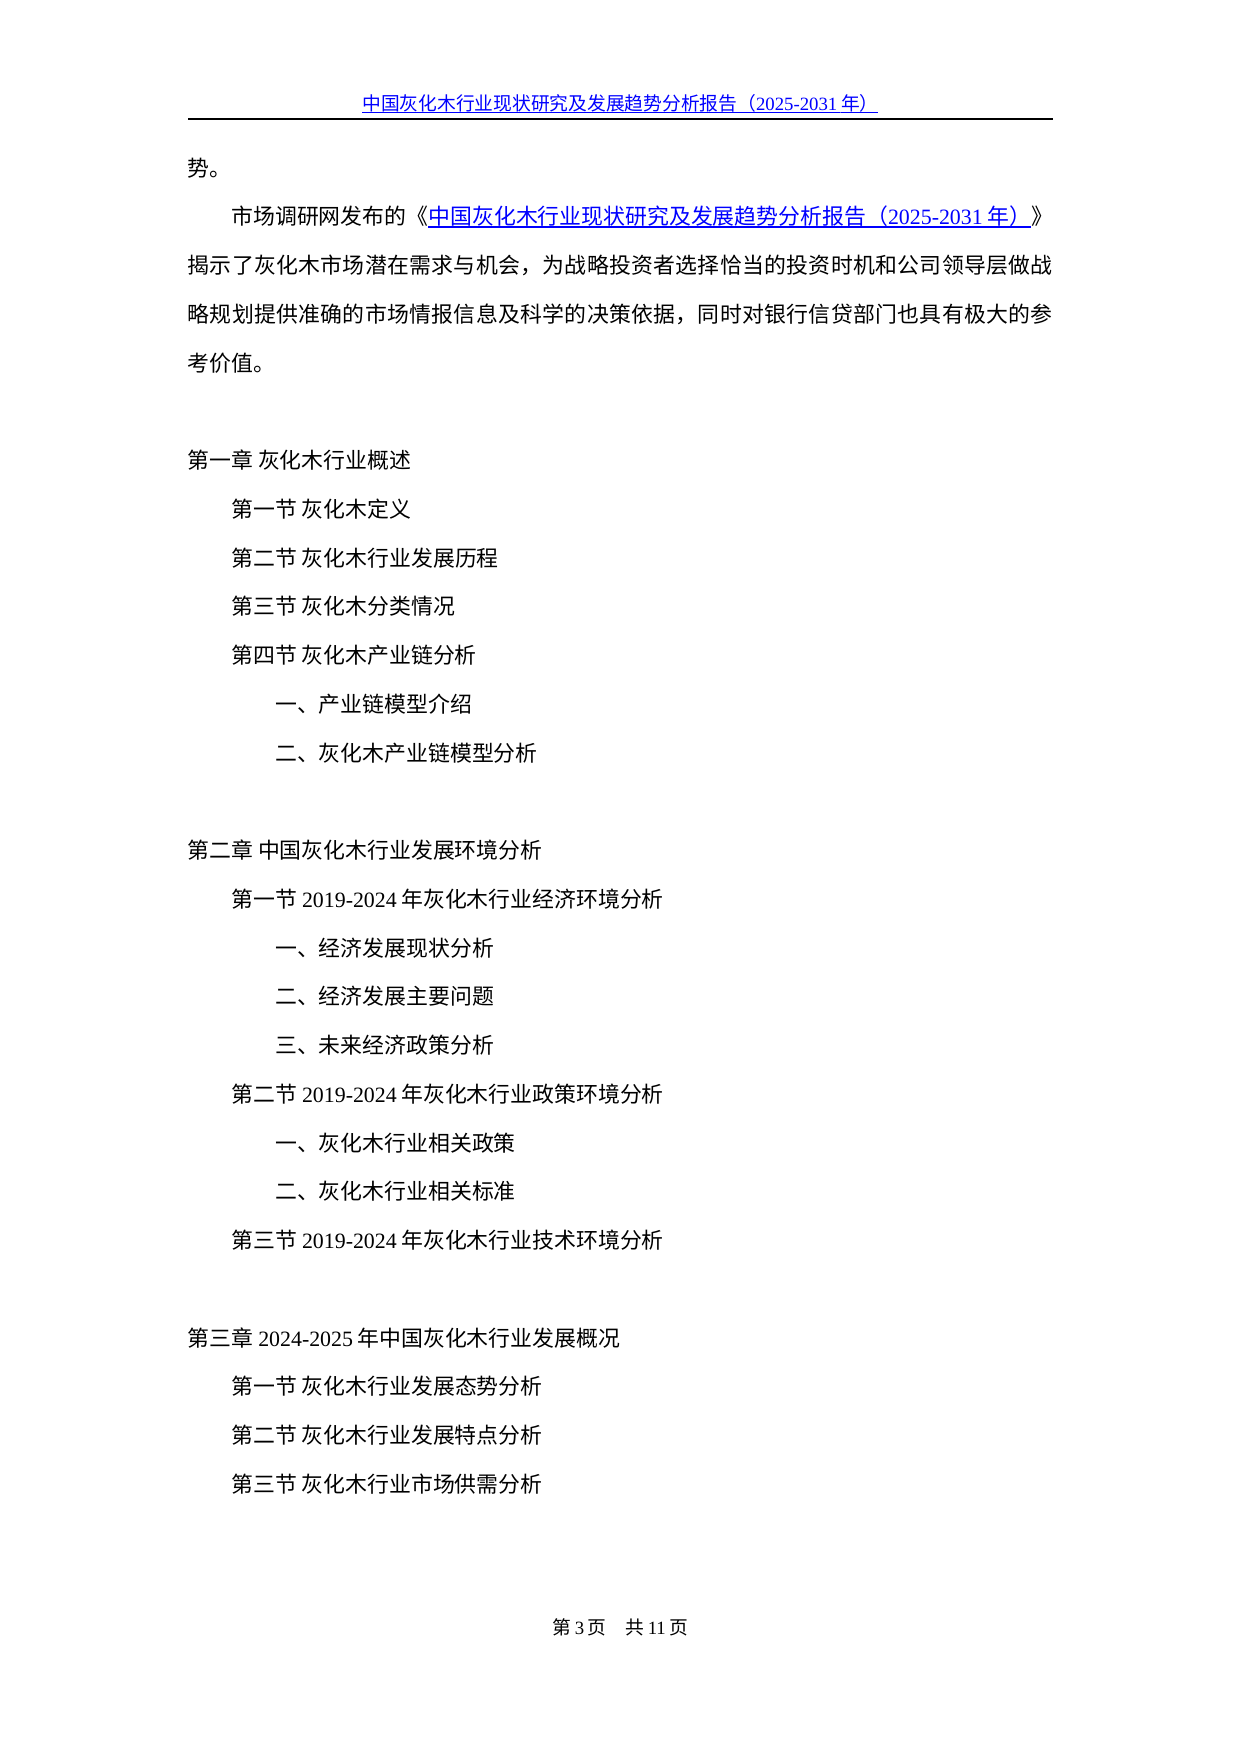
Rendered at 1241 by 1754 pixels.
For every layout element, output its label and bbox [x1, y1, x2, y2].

text [187, 150, 1053, 1499]
